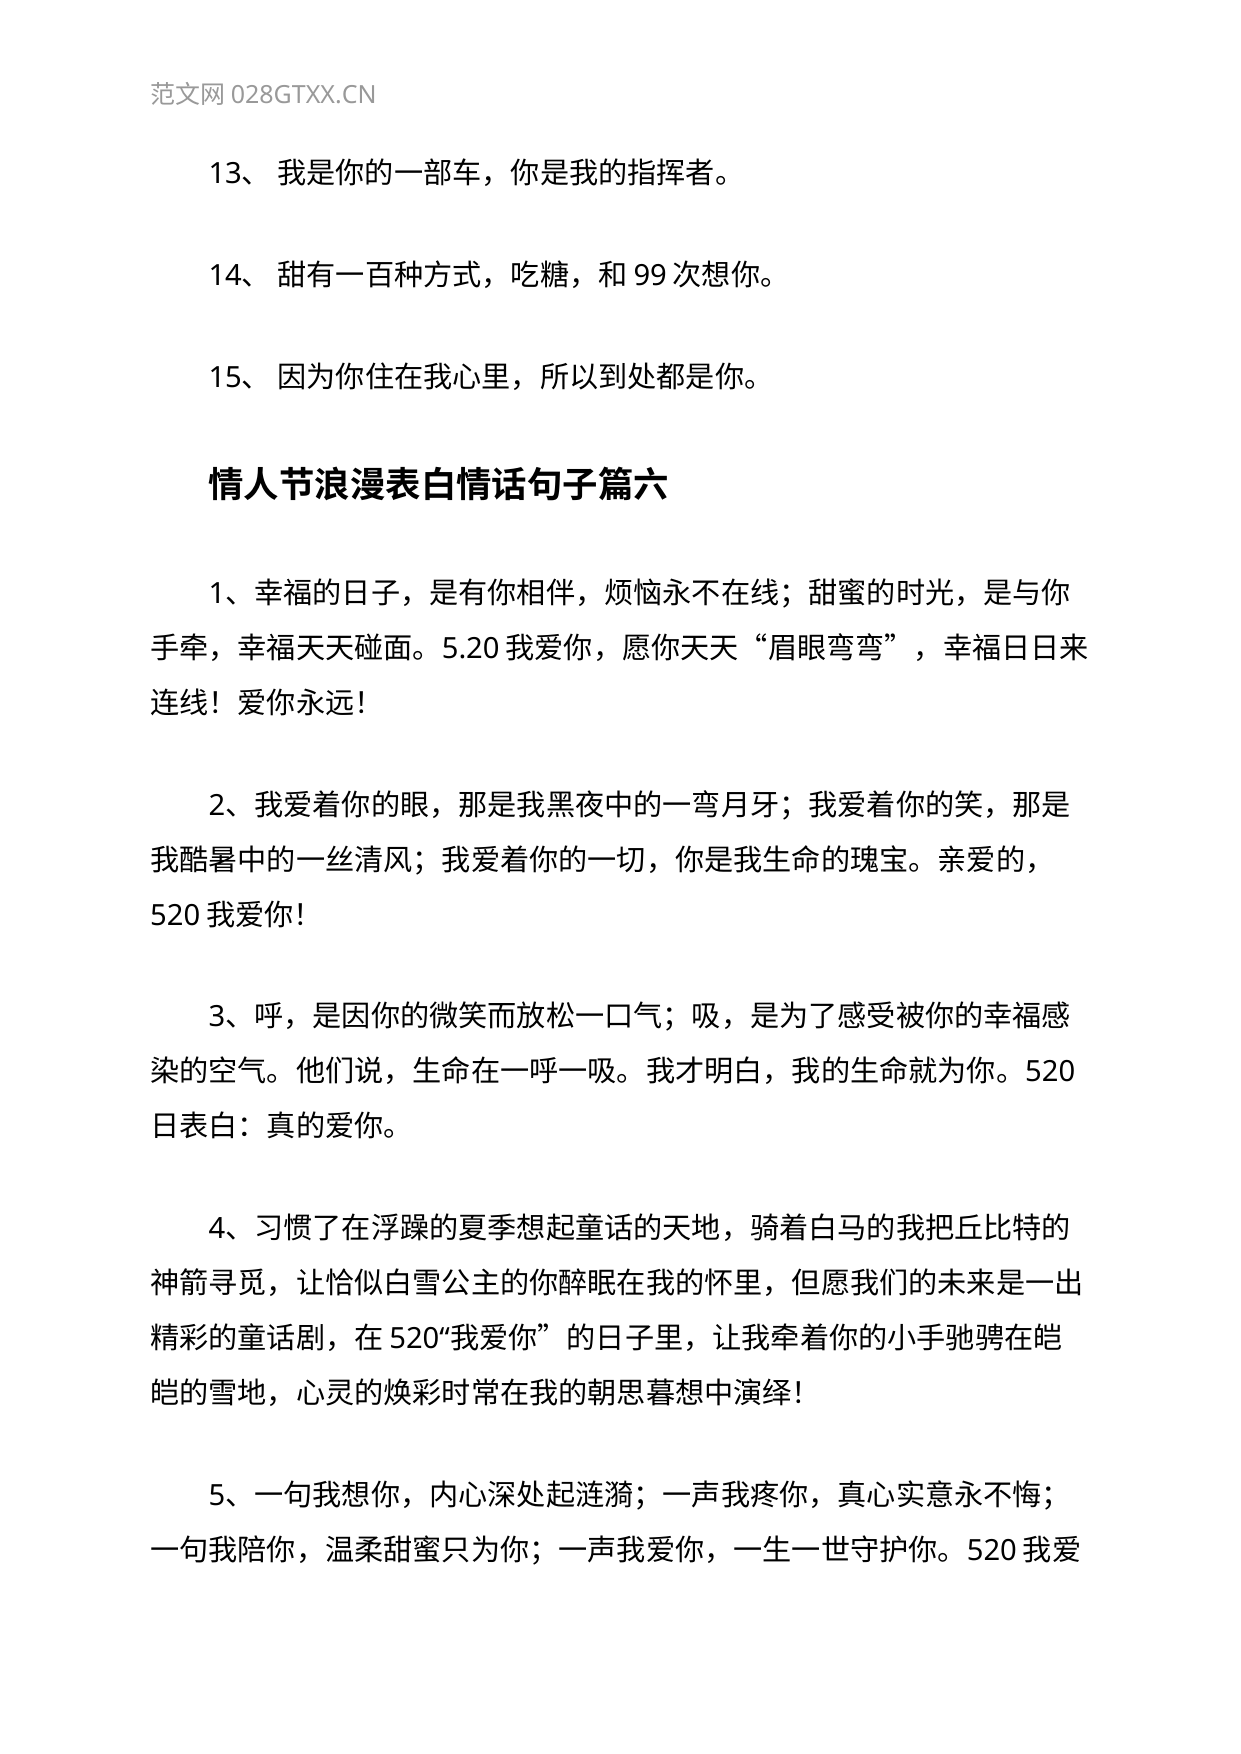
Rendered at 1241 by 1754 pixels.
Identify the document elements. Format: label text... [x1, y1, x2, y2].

text 13、 我是你的一部车，你是我的指挥者。 [150, 150, 1090, 192]
text 14、 甜有一百种方式，吃糖，和99次想你。 [150, 252, 1090, 294]
text 4、习惯了在浮躁的夏季想起童话的天地，骑着白马的我把丘比特的神箭寻觅，让恰似白雪公主的你醉眠在我的怀里，但愿我们的未来是一出精彩的童话剧，在520“我爱你”的日子里，让我牵着你的小手驰骋在皑皑的雪地，心灵的焕彩时常在我的朝思暮想中演绎！ [150, 1205, 1090, 1412]
text 3、呼，是因你的微笑而放松一口气；吸，是为了感受被你的幸福感染的空气。他们说，生命在一呼一吸。我才明白，我的生命就为你。520日表白：真的爱你。 [150, 993, 1090, 1145]
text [150, 1471, 1090, 1569]
text 1、幸福的日子，是有你相伴，烦恼永不在线；甜蜜的时光，是与你手牵，幸福天天碰面。5.20我爱你，愿你天天“眉眼弯弯”，幸福日日来连线！爱你永远！ [150, 569, 1090, 722]
text 情人节浪漫表白情话句子篇六 [150, 456, 1090, 507]
text 15、 因为你住在我心里，所以到处都是你。 [150, 354, 1090, 396]
text 2、我爱着你的眼，那是我黑夜中的一弯月牙；我爱着你的笑，那是我酷暑中的一丝清风；我爱着你的一切，你是我生命的瑰宝。亲爱的，520我爱你！ [150, 781, 1090, 933]
